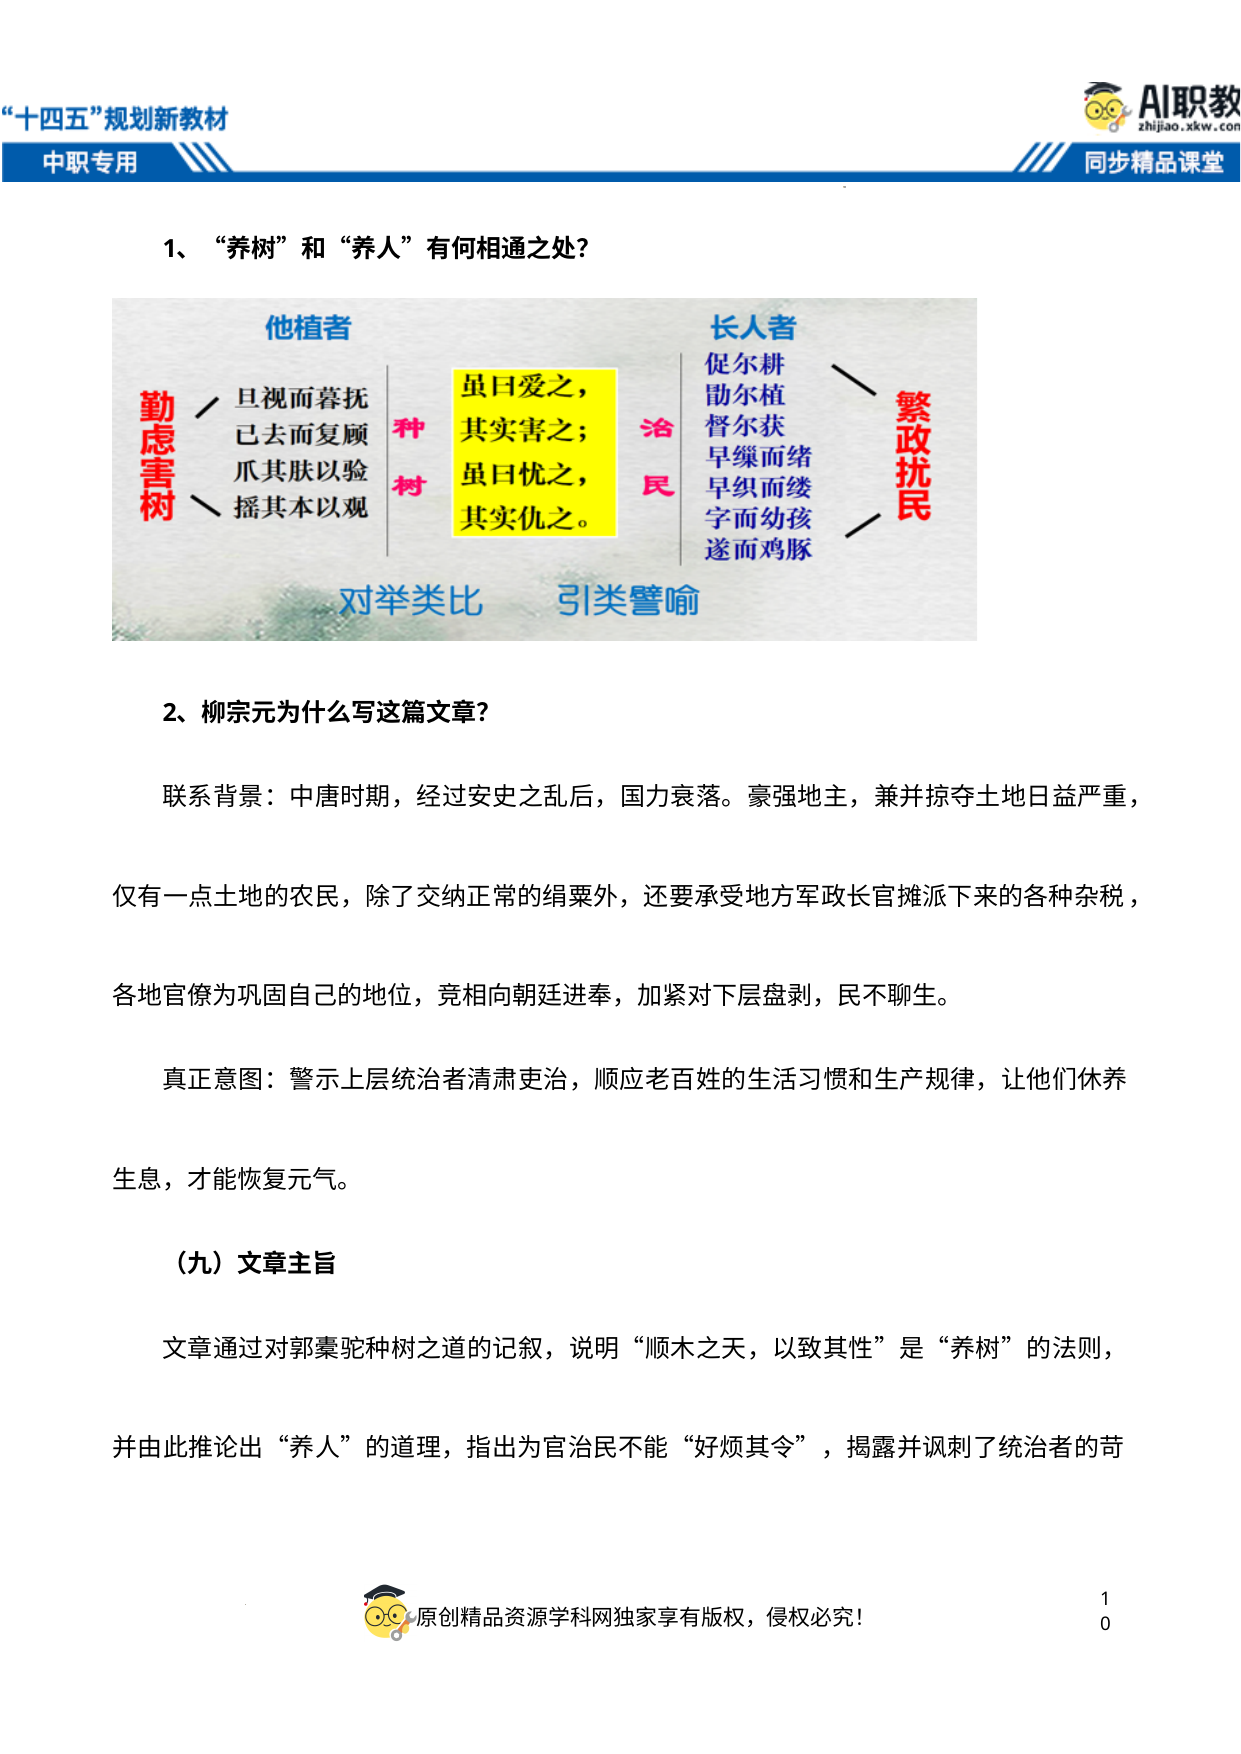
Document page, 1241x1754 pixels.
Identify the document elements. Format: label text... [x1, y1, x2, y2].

picture [2, 82, 1241, 182]
text 文章通过对郭橐驼种树之道的记叙，说明“顺木之天，以致其性”是“养树”的法则，并由此推论出“养人”的道理，指出为官治民不能“好烦其令”，揭露并讽刺了统治者的苛政烦令对百姓的骚扰侵害，提出宽简为政，让百姓安居乐业的主张。 [112, 1313, 1128, 1479]
picture [364, 1584, 417, 1642]
picture [112, 298, 978, 641]
list （九）文章主旨 [112, 1229, 1128, 1295]
text 真正意图：警示上层统治者清肃吏治，顺应老百姓的生活习惯和生产规律，让他们休养生息，才能恢复元气。 [112, 1045, 1128, 1211]
text 1、“养树”和“养人”有何相通之处？ [112, 214, 1128, 280]
text 联系背景：中唐时期，经过安史之乱后，国力衰落。豪强地主，兼并掠夺土地日益严重，仅有一点土地的农民，除了交纳正常的绢粟外，还要承受地方军政长官摊派下来的各种杂税，各地官僚为巩固自己的地位，竞相向朝廷进奉，加紧对下层盘剥，民不聊生。 [112, 762, 1128, 1027]
text 2、柳宗元为什么写这篇文章？ [112, 677, 1128, 744]
